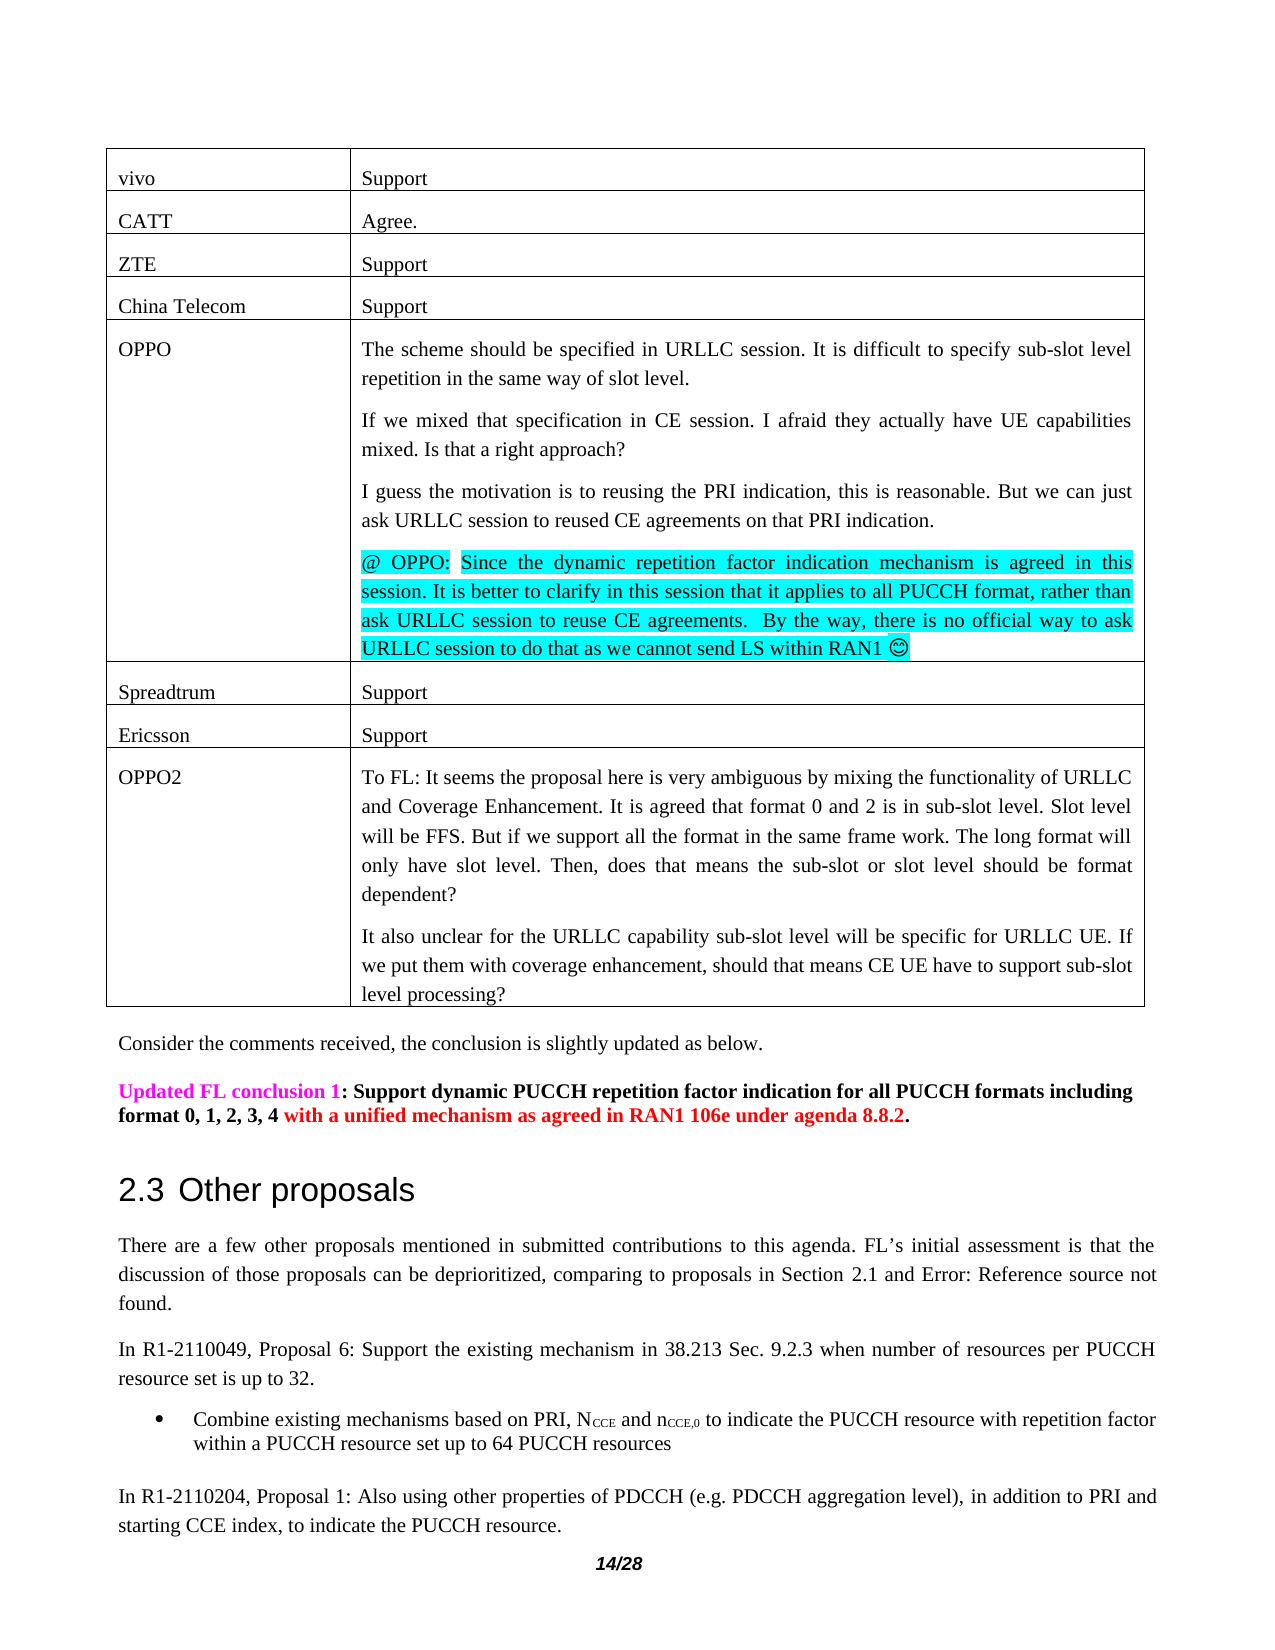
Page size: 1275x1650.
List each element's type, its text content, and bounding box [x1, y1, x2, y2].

table_cell CATT [107, 191, 350, 233]
text Consider the comments received, the conclusion is slightly updated as below. [118, 1031, 1157, 1055]
table_cell Support [351, 705, 1144, 747]
table_cell OPPO [107, 320, 350, 661]
table_cell Support [351, 234, 1144, 276]
table_cell Agree. [351, 191, 1144, 233]
table_cell To FL: It seems the proposal here is very ambiguous by mixing the functionality of URLLC and Coverage Enhancement. It is agreed that format 0 and 2 is in sub-slot level. Slot level will be FFS. But if we support all the format in the same frame work. The long format will only have slot level. Then, does that means the sub-slot or slot level should be format dependent? It also unclear for the URLLC capability sub-slot level will be specific for URLLC UE. If we put them with coverage enhancement, should that means CE UE have to support sub-slot level processing? [351, 748, 1144, 1006]
table_cell ZTE [107, 234, 350, 276]
table_cell China Telecom [107, 277, 350, 318]
text In R1-2110049, Proposal 6: Support the existing mechanism in 38.213 Sec. 9.2.3 when number of resources per PUCCH resource set is up to 32. [118, 1332, 1157, 1390]
table_cell The scheme should be specified in URLLC session. It is difficult to specify sub-slot level repetition in the same way of slot level. If we mixed that specification in CE session. I afraid they actually have UE capabilities mixed. Is that a right approach? I guess the motivation is to reusing the PRI indication, this is reasonable. But we can just ask URLLC session to reused CE agreements on that PRI indication. @ OPPO: Since the dynamic repetition factor indication mechanism is agreed in this session. It is better to clarify in this session that it applies to all PUCCH format, rather than ask URLLC session to reuse CE agreements. By the way, there is no official way to ask URLLC session to do that as we cannot send LS within RAN1 😊 [351, 320, 1144, 661]
table_cell vivo [107, 149, 350, 190]
table_cell Spreadtrum [107, 662, 350, 704]
text Updated FL conclusion 1: Support dynamic PUCCH repetition factor indication for all PUCCH formats including format 0, 1, 2, 3, 4 with a unified mechanism as agreed in RAN1 106e under agenda 8.8.2. [118, 1079, 1157, 1127]
table_cell Support [351, 149, 1144, 190]
list Combine existing mechanisms based on PRI, NCCE and nCCE,0 to indicate the PUCCH resource with repetition factor within a PUCCH resource set up to 64 PUCCH resources [156, 1407, 1157, 1455]
table_cell OPPO2 [107, 748, 350, 1006]
table_cell Support [351, 277, 1144, 318]
subtitle Other proposals [118, 1170, 1157, 1209]
table_cell Support [351, 662, 1144, 704]
text In R1-2110204, Proposal 1: Also using other properties of PDCCH (e.g. PDCCH aggregation level), in addition to PRI and starting CCE index, to indicate the PUCCH resource. [118, 1479, 1157, 1537]
table_cell Ericsson [107, 705, 350, 747]
